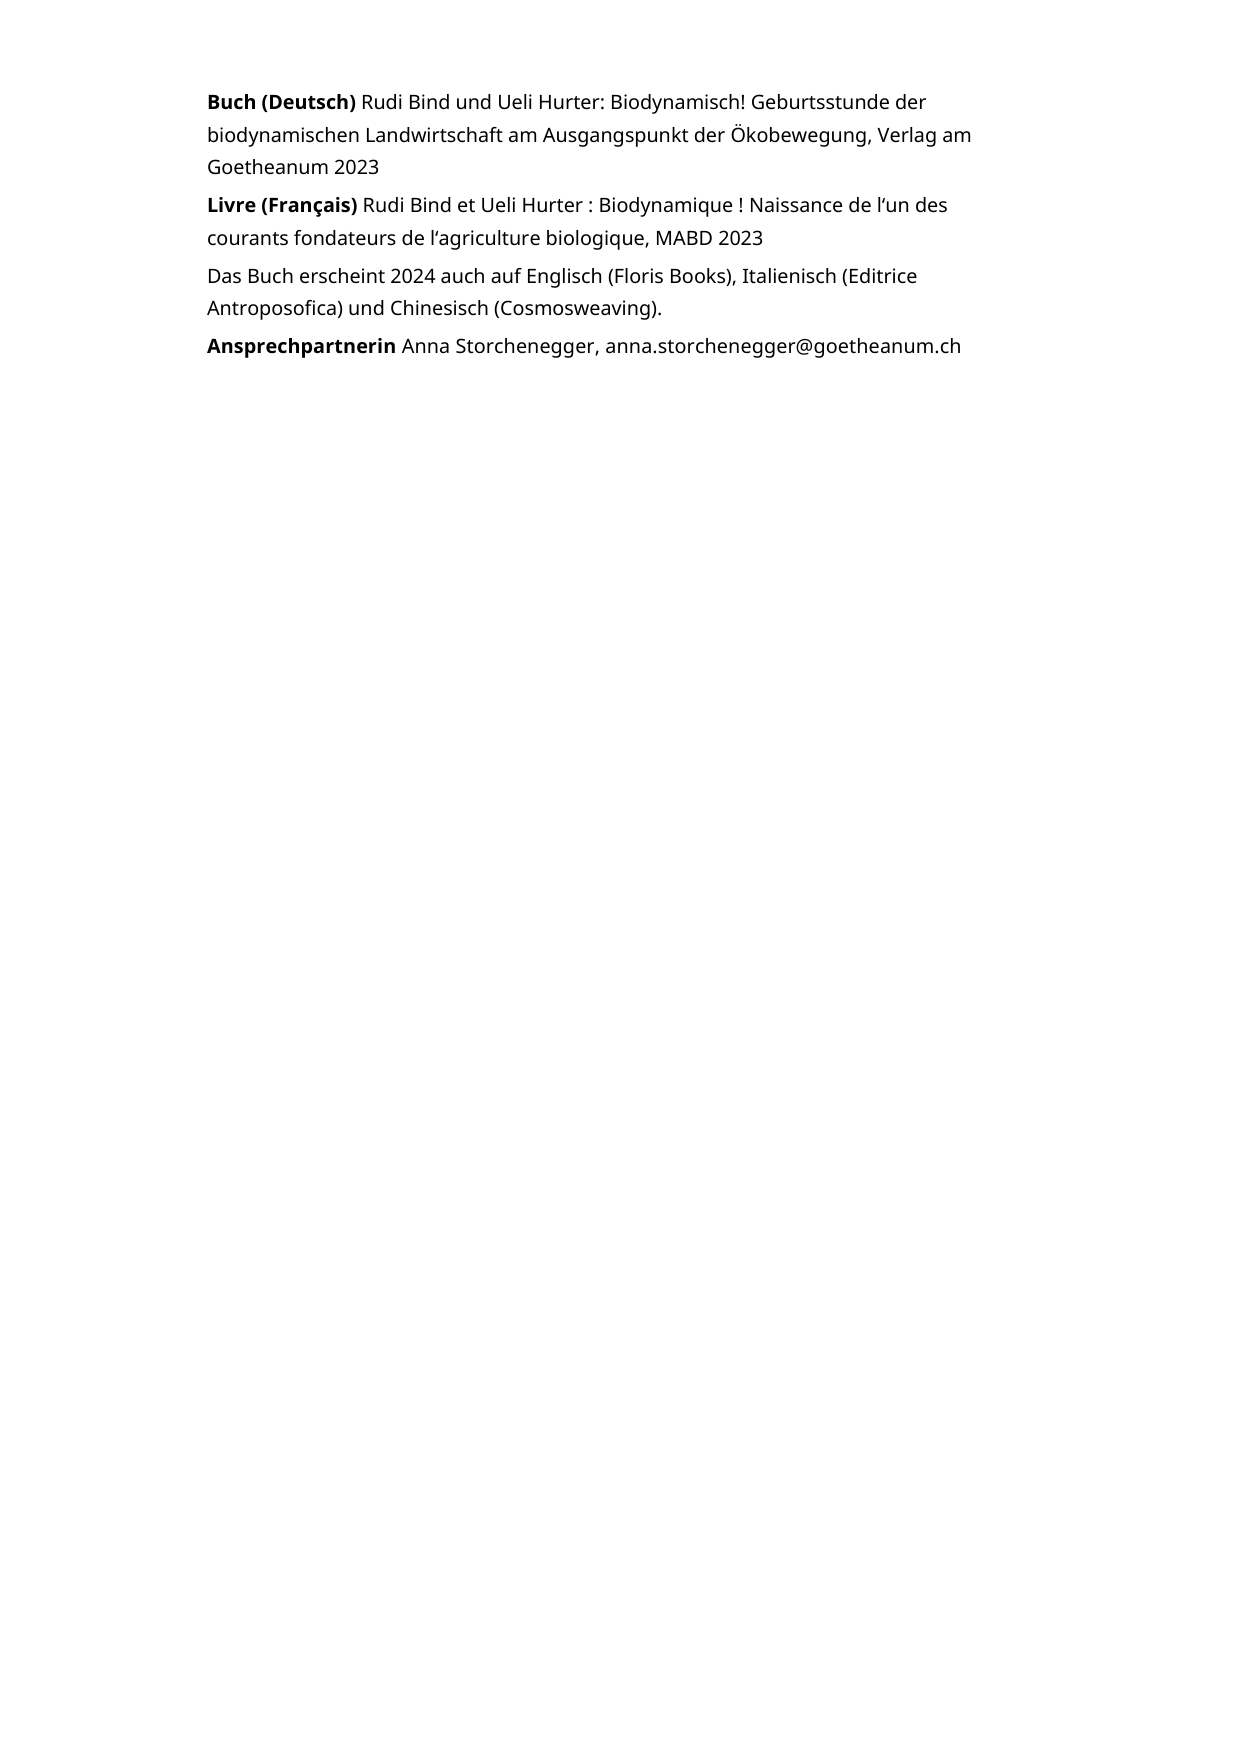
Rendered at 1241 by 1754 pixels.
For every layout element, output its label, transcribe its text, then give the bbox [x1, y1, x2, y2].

text Buch (Deutsch) Rudi Bind und Ueli Hurter: Biodynamisch! Geburtsstunde der biodynamischen Landwirtschaft am Ausgangspunkt der Ökobewegung, Verlag am Goetheanum 2023 [207, 89, 1033, 180]
text Ansprechpartnerin Anna Storchenegger, anna.storchenegger@goetheanum.ch [207, 332, 1033, 359]
text Livre (Français) Rudi Bind et Ueli Hurter : Biodynamique ! Naissance de l‘un des courants fondateurs de l‘agriculture biologique, MABD 2023 [207, 191, 1033, 251]
text Das Buch erscheint 2024 auch auf Englisch (Floris Books), Italienisch (Editrice Antroposofica) und Chinesisch (Cosmosweaving). [207, 262, 1033, 321]
